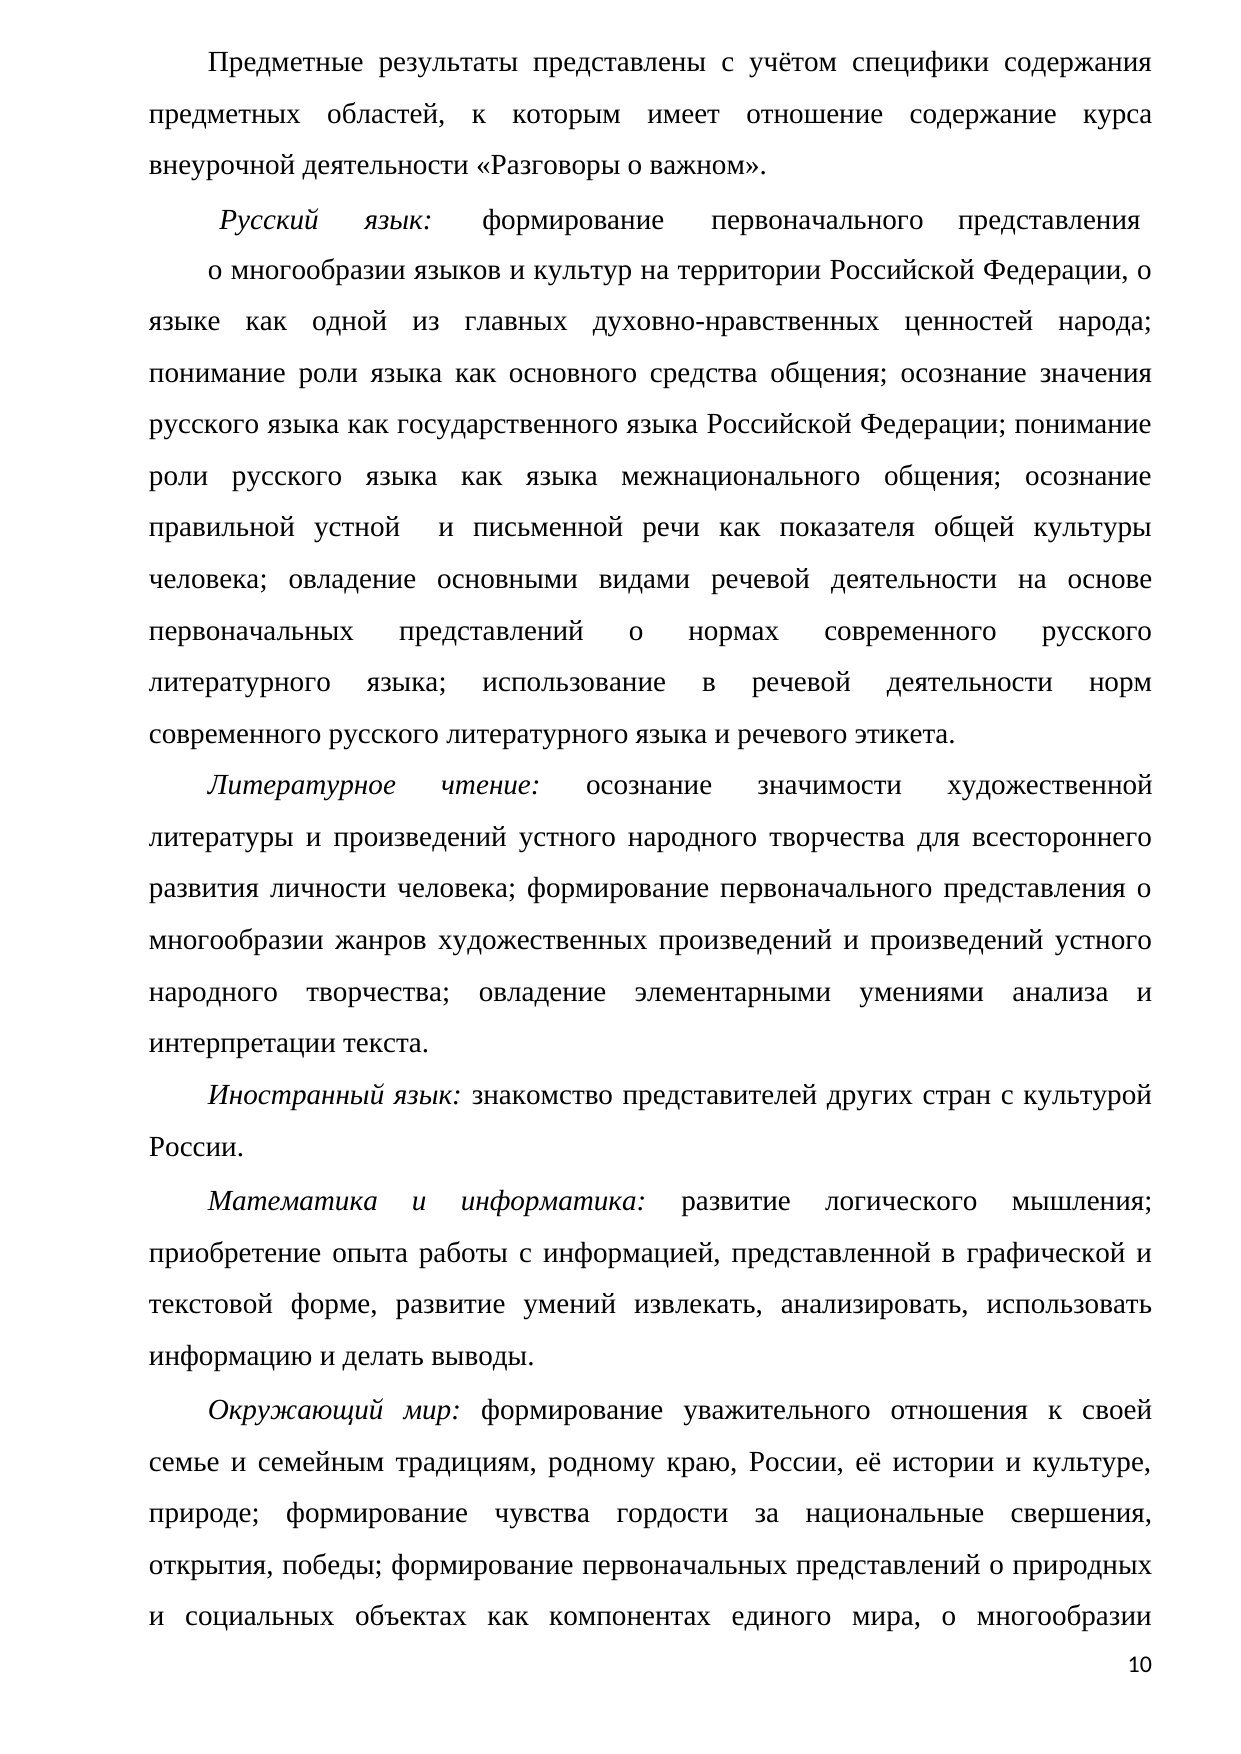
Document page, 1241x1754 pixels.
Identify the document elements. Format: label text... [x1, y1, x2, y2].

text Литературное чтение: осознание значимости художественной литературы и произведений устного народного творчества для всестороннего развития личности человека; формирование первоначального представления о многообразии жанров художественных произведений и произведений устного народного творчества; овладение элементарными умениями анализа и интерпретации текста. [149, 767, 1153, 1059]
text о многообразии языков и культур на территории Российской Федерации, о языке как одной из главных духовно-нравственных ценностей народа; понимание роли языка как основного средства общения; осознание значения русского языка как государственного языка Российской Федерации; понимание роли русского языка как языка межнационального общения; осознание правильной устной и письменной речи как показателя общей культуры человека; овладение основными видами речевой деятельности на основе первоначальных представлений о нормах современного русского литературного языка; использование в речевой деятельности норм современного русского литературного языка и речевого этикета. [149, 252, 1153, 749]
text Математика и информатика: развитие логического мышления; приобретение опыта работы с информацией, представленной в графической и текстовой форме, развитие умений извлекать, анализировать, использовать информацию и делать выводы. [149, 1183, 1153, 1371]
text Русский язык: формирование первоначального представления [149, 202, 1154, 235]
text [149, 1392, 1153, 1632]
text Иностранный язык: знакомство представителей других стран с культурой России. [149, 1077, 1153, 1162]
text Предметные результаты представлены с учётом специфики содержания предметных областей, к которым имеет отношение содержание курса внеурочной деятельности «Разговоры о важном». [149, 44, 1153, 181]
